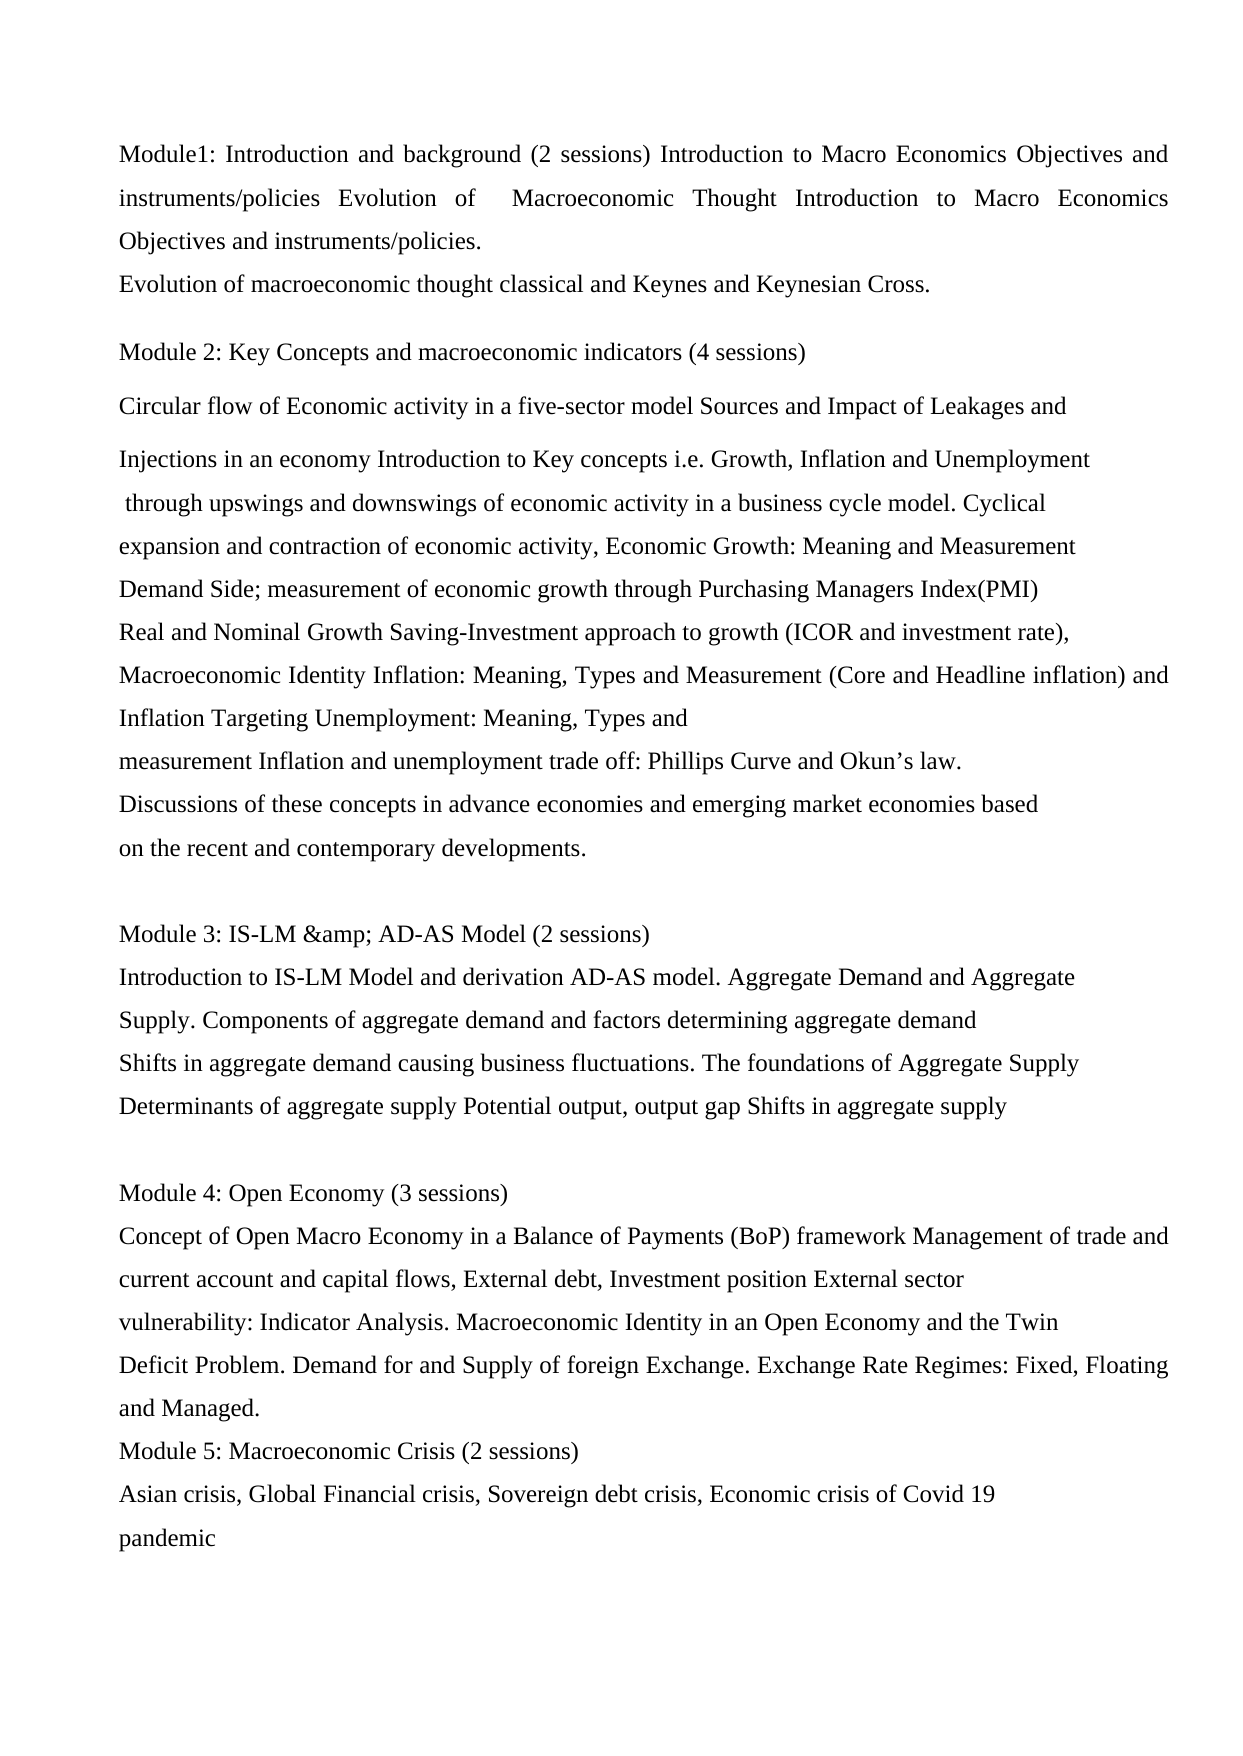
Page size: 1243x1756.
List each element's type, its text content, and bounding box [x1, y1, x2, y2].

text Shifts in aggregate demand causing business fluctuations. The foundations of Aggregate Supply [119, 1048, 1170, 1077]
text Determinants of aggregate supply Potential output, output gap Shifts in aggregate supply [119, 1091, 1170, 1120]
text Module 3: IS-LM &amp; AD-AS Model (2 sessions) [119, 919, 1170, 948]
text Deficit Problem. Demand for and Supply of foreign Exchange. Exchange Rate Regimes: Fixed, Floating and Managed. [119, 1350, 1170, 1422]
text Module 4: Open Economy (3 sessions) [119, 1178, 1170, 1206]
text Demand Side; measurement of economic growth through Purchasing Managers Index(PMI) [119, 574, 1170, 603]
text Real and Nominal Growth Saving-Investment approach to growth (ICOR and investment rate), [119, 617, 1170, 646]
text Injections in an economy Introduction to Key concepts i.e. Growth, Inflation and Unemployment [119, 444, 1170, 473]
text Concept of Open Macro Economy in a Balance of Payments (BoP) framework Management of trade and current account and capital flows, External debt, Investment position External sector [119, 1221, 1170, 1293]
text Module1: Introduction and background (2 sessions) Introduction to Macro Economics Objectives and instruments/policies Evolution of Macroeconomic Thought Introduction to Macro Economics Objectives and instruments/policies. [119, 139, 1170, 254]
text on the recent and contemporary developments. [119, 833, 1170, 861]
text Asian crisis, Global Financial crisis, Sovereign debt crisis, Economic crisis of Covid 19 [119, 1479, 1170, 1508]
text measurement Inflation and unemployment trade off: Phillips Curve and Okun’s law. [119, 746, 1170, 775]
text Introduction to IS-LM Model and derivation AD-AS model. Aggregate Demand and Aggregate [119, 962, 1170, 991]
text Macroeconomic Identity Inflation: Meaning, Types and Measurement (Core and Headline inflation) and Inflation Targeting Unemployment: Meaning, Types and [119, 660, 1170, 732]
text vulnerability: Indicator Analysis. Macroeconomic Identity in an Open Economy and the Twin [119, 1307, 1170, 1336]
text Module 2: Key Concepts and macroeconomic indicators (4 sessions) [119, 337, 1170, 366]
text expansion and contraction of economic activity, Economic Growth: Meaning and Measurement [119, 531, 1170, 559]
text Circular flow of Economic activity in a five-sector model Sources and Impact of Leakages and [119, 391, 1170, 419]
text Module 5: Macroeconomic Crisis (2 sessions) [119, 1436, 1170, 1465]
text Discussions of these concepts in advance economies and emerging market economies based [119, 789, 1170, 818]
text pandemic [119, 1523, 1170, 1551]
text through upswings and downswings of economic activity in a business cycle model. Cyclical [119, 488, 1170, 516]
text Evolution of macroeconomic thought classical and Keynes and Keynesian Cross. [119, 269, 1170, 298]
text Supply. Components of aggregate demand and factors determining aggregate demand [119, 1005, 1170, 1034]
